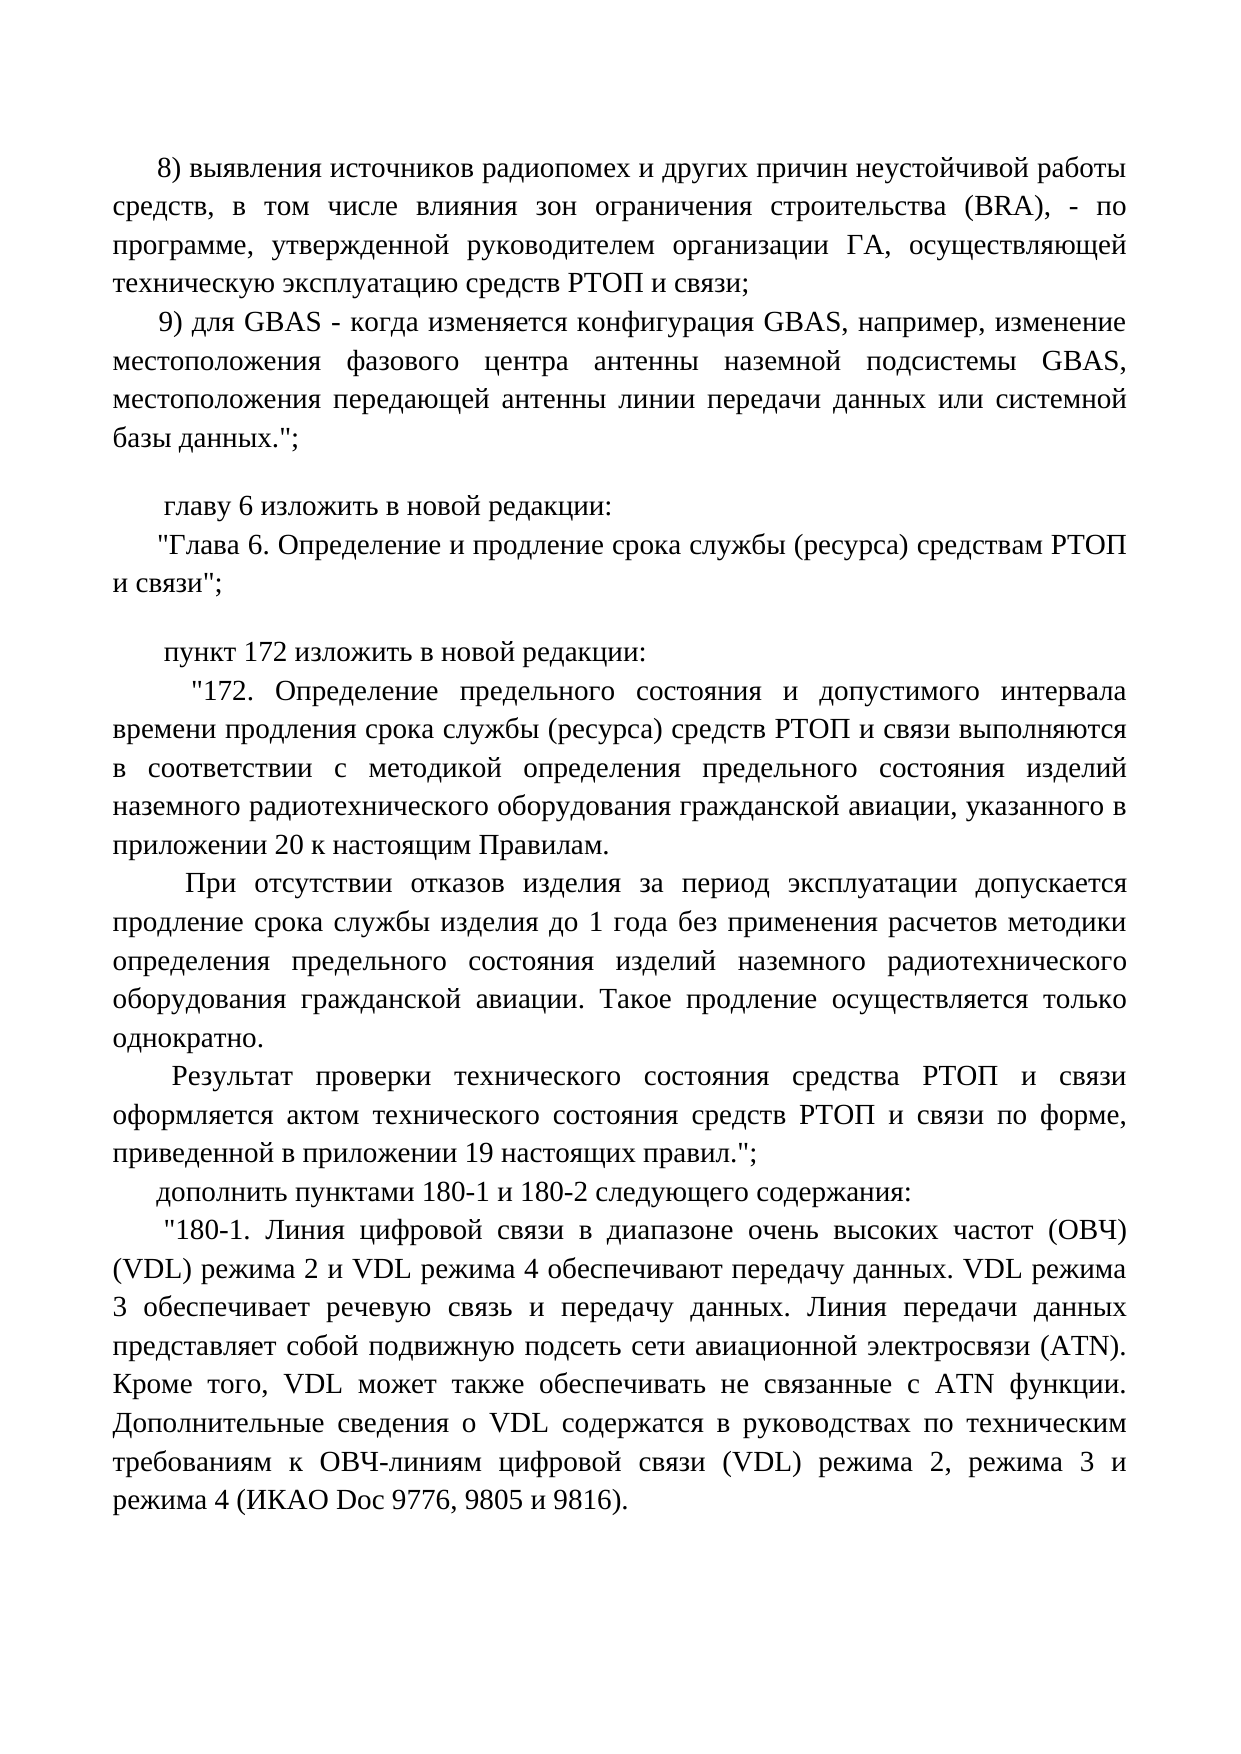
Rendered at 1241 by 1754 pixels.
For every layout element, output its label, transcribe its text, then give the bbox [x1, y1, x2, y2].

text 8) выявления источников радиопомех и других причин неустойчивой работы средств, в том числе влияния зон ограничения строительства (BRA), - по программе, утвержденной руководителем организации ГА, осуществляющей техническую эксплуатацию средств РТОП и связи; [112, 150, 1128, 299]
text "Глава 6. Определение и продление срока службы (ресурса) средствам РТОП и связи"; [112, 527, 1128, 599]
text "180-1. Линия цифровой связи в диапазоне очень высоких частот (ОВЧ) (VDL) режима 2 и VDL режима 4 обеспечивают передачу данных. VDL режима 3 обеспечивает речевую связь и передачу данных. Линия передачи данных представляет собой подвижную подсеть сети авиационной электросвязи (ATN). Кроме того, VDL может также обеспечивать не связанные с ATN функции. Дополнительные сведения о VDL содержатся в руководствах по техническим требованиям к ОВЧ-линиям цифровой связи (VDL) режима 2, режима 3 и режима 4 (ИКАО Doc 9776, 9805 и 9816). [112, 1212, 1128, 1516]
text 9) для GBAS - когда изменяется конфигурация GBAS, например, изменение местоположения фазового центра антенны наземной подсистемы GBAS, местоположения передающей антенны линии передачи данных или системной базы данных."; [112, 304, 1128, 453]
text Результат проверки технического состояния средства РТОП и связи оформляется актом технического состояния средств РТОП и связи по форме, приведенной в приложении 19 настоящих правил."; [112, 1058, 1128, 1169]
text дополнить пунктами 180-1 и 180-2 следующего содержания: [112, 1174, 1128, 1207]
text пункт 172 изложить в новой редакции: [112, 634, 1128, 668]
text "172. Определение предельного состояния и допустимого интервала времени продления срока службы (ресурса) средств РТОП и связи выполняются в соответствии с методикой определения предельного состояния изделий наземного радиотехнического оборудования гражданской авиации, указанного в приложении 20 к настоящим Правилам. [112, 673, 1128, 861]
text главу 6 изложить в новой редакции: [112, 488, 1128, 522]
text При отсутствии отказов изделия за период эксплуатации допускается продление срока службы изделия до 1 года без применения расчетов методики определения предельного состояния изделий наземного радиотехнического оборудования гражданской авиации. Такое продление осуществляется только однократно. [112, 866, 1128, 1053]
